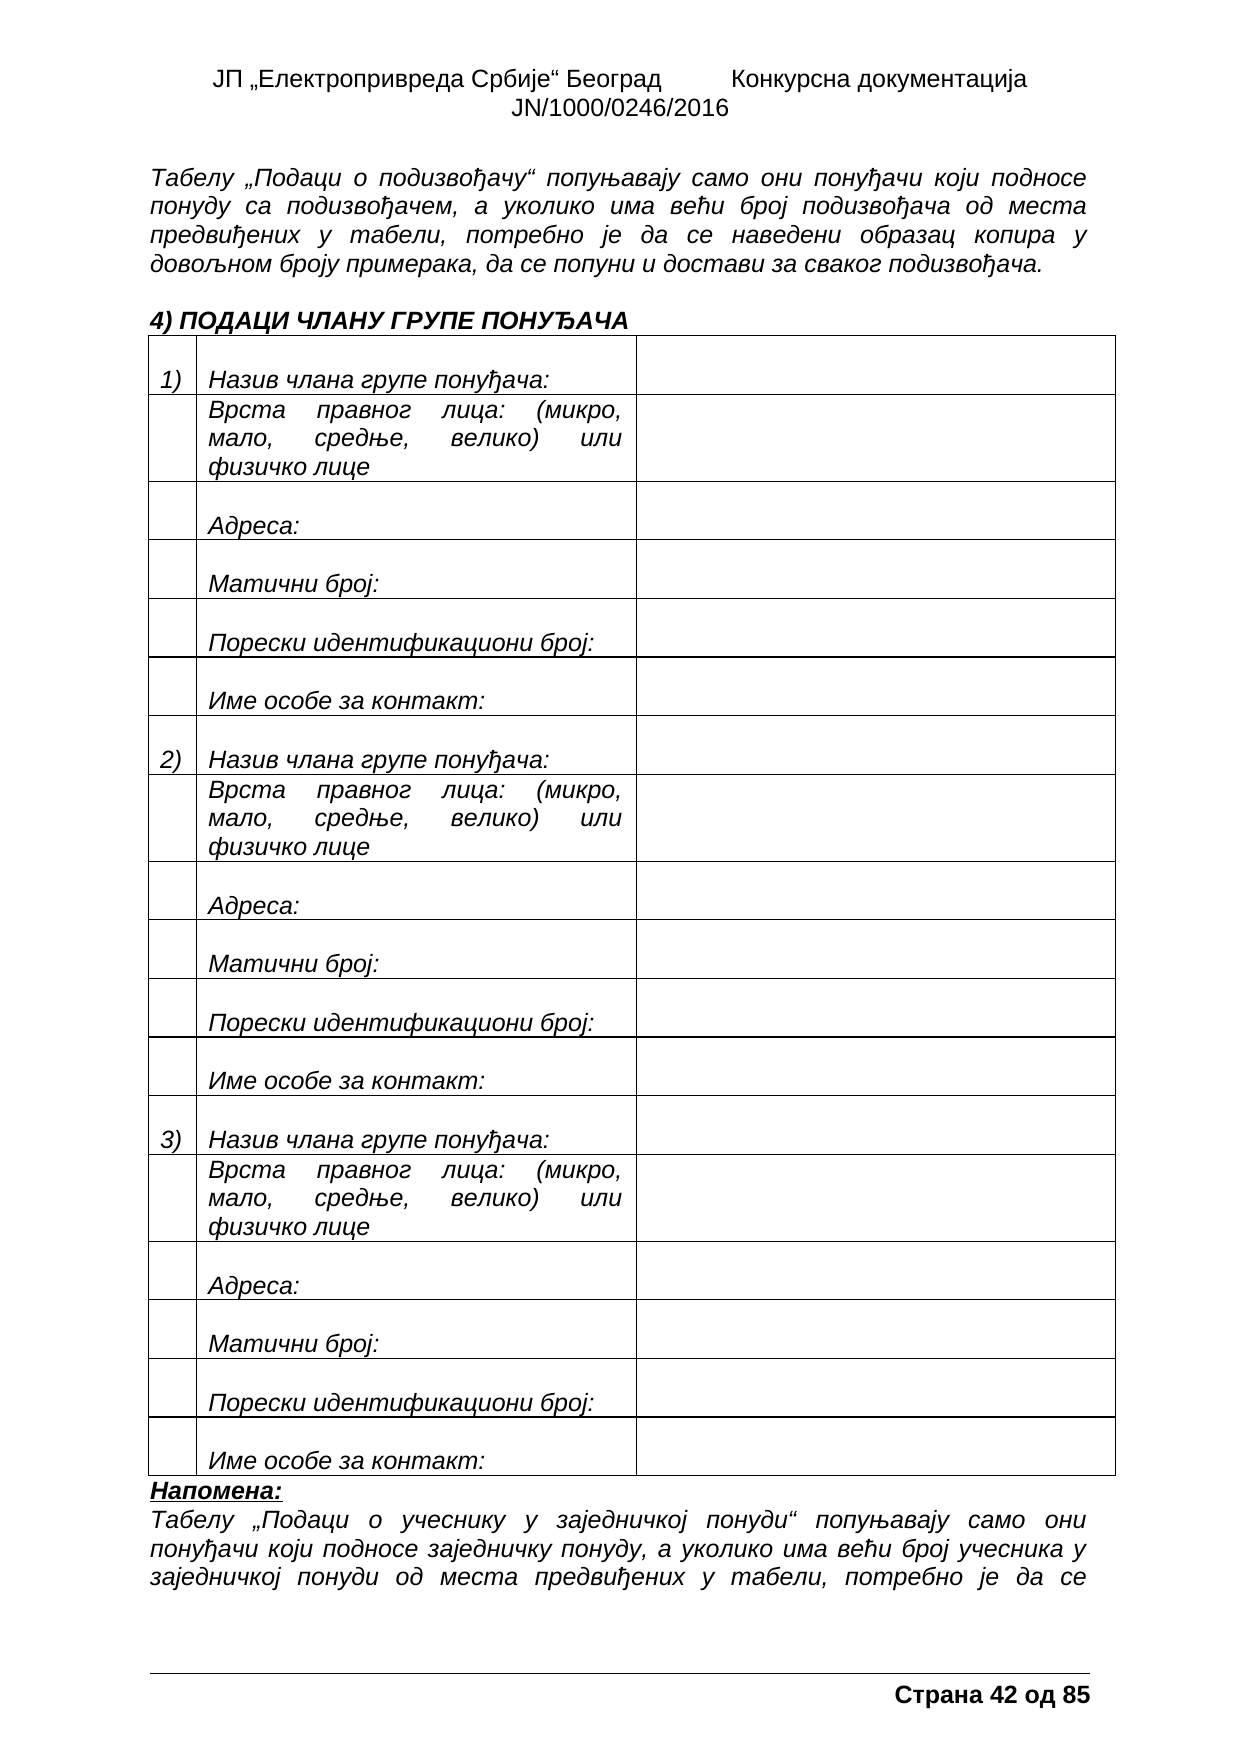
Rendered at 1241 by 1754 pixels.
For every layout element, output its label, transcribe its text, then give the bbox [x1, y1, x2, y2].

table_cell [637, 658, 1115, 715]
table_cell Име особе за контакт: [197, 1418, 636, 1475]
table_cell [637, 1096, 1115, 1153]
table_cell [149, 979, 196, 1036]
table_cell [637, 540, 1115, 598]
table_cell Име особе за контакт: [197, 1038, 636, 1095]
table_cell Матични број: [197, 1300, 636, 1358]
table_cell Врста правног лица: (микро, мало, средње, велико) или физичко лице [197, 395, 636, 481]
table_cell [637, 1300, 1115, 1358]
table_cell [637, 482, 1115, 539]
table_header 1) [149, 336, 196, 393]
table_cell [149, 395, 196, 481]
table_cell Назив члана групе понуђача: [197, 1096, 636, 1153]
table_cell [637, 1038, 1115, 1095]
table_cell Матични број: [197, 920, 636, 978]
table_cell Матични број: [197, 540, 636, 598]
table_cell Порески идентификациони број: [197, 1359, 636, 1416]
table_cell [149, 540, 196, 598]
table_cell Порески идентификациони број: [197, 979, 636, 1036]
table_cell Адреса: [197, 482, 636, 539]
table_cell [149, 599, 196, 656]
table_cell [149, 1038, 196, 1095]
table_cell [637, 716, 1115, 773]
table_cell [637, 862, 1115, 919]
table_cell [637, 920, 1115, 978]
table_cell [149, 1418, 196, 1475]
table_cell [149, 920, 196, 978]
text 4) ПОДАЦИ ЧЛАНУ ГРУПЕ ПОНУЂАЧА [150, 306, 1090, 335]
table_cell Име особе за контакт: [197, 658, 636, 715]
table_header [637, 336, 1115, 393]
table_cell Назив члана групе понуђача: [197, 716, 636, 773]
table_cell [637, 1155, 1115, 1241]
text Напомена: [150, 1476, 1090, 1505]
table_cell [149, 482, 196, 539]
table_cell Врста правног лица: (микро, мало, средње, велико) или физичко лице [197, 1155, 636, 1241]
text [150, 1505, 1090, 1591]
table_cell [637, 395, 1115, 481]
text Табелу „Подаци о подизвођачу“ попуњавају само они понуђачи који подносе понуду са подизвођачем, а уколико има већи број подизвођача од места предвиђених у табели, потребно је да се наведени образац копира у довољном броју примерака, да се попуни и достави за сваког подизвођача. [150, 162, 1090, 277]
table_cell [637, 599, 1115, 656]
table_cell Порески идентификациони број: [197, 599, 636, 656]
table_header Назив члана групе понуђача: [197, 336, 636, 393]
table_cell [149, 862, 196, 919]
table_cell [149, 658, 196, 715]
table_cell [637, 1242, 1115, 1299]
table_cell [637, 1359, 1115, 1416]
table_cell [149, 1300, 196, 1358]
table_cell [637, 1418, 1115, 1475]
table_cell 3) [149, 1096, 196, 1153]
table_cell [637, 979, 1115, 1036]
table_cell Адреса: [197, 862, 636, 919]
table_cell Адреса: [197, 1242, 636, 1299]
table_cell Врста правног лица: (микро, мало, средње, велико) или физичко лице [197, 775, 636, 861]
table_cell 2) [149, 716, 196, 773]
table_cell [637, 775, 1115, 861]
table_cell [149, 1155, 196, 1241]
table_cell [149, 775, 196, 861]
table_cell [149, 1242, 196, 1299]
table_cell [149, 1359, 196, 1416]
